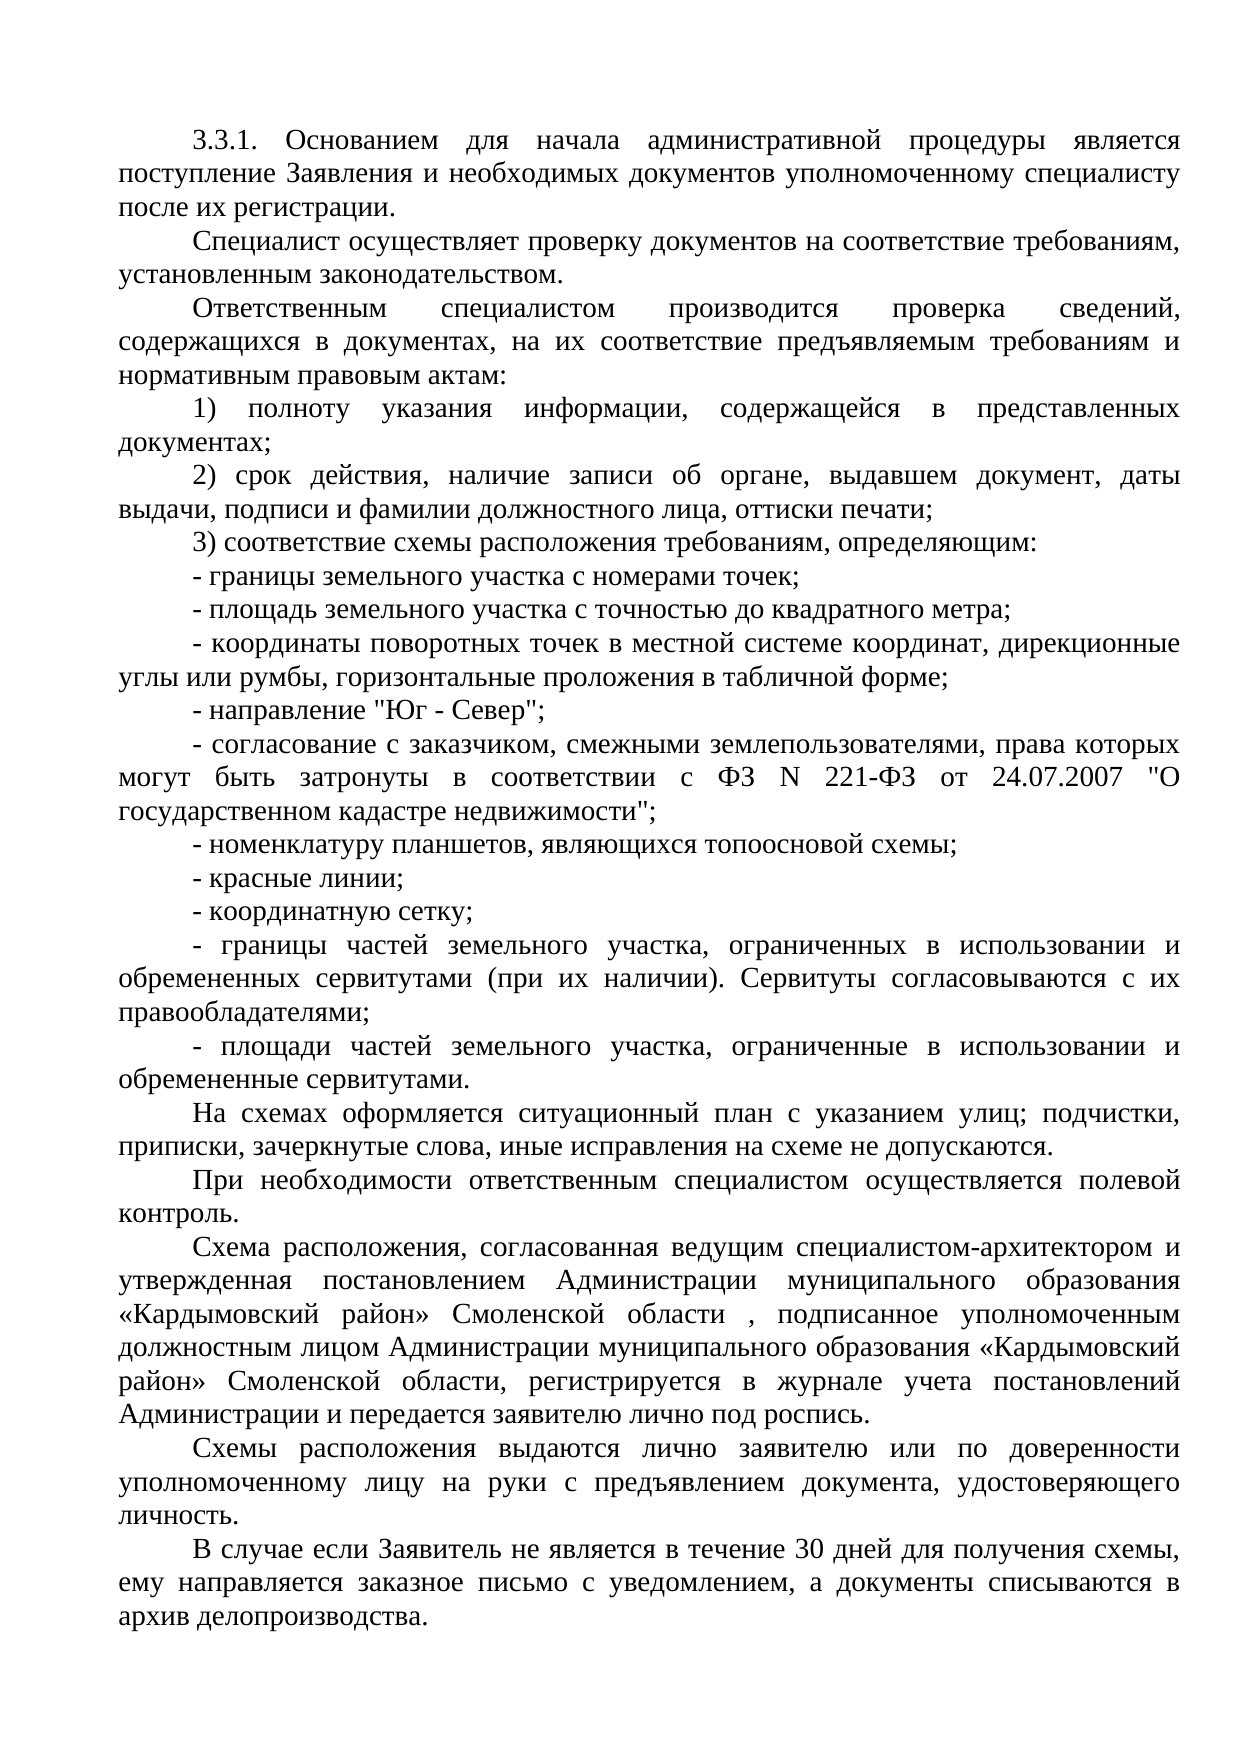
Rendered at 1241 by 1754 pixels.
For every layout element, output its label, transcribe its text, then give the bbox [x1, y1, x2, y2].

text Схемы расположения выдаются лично заявителю или по доверенности уполномоченному лицу на руки с предъявлением документа, удостоверяющего личность. [118, 1430, 1181, 1531]
text Ответственным специалистом производится проверка сведений, содержащихся в документах, на их соответствие предъявляемым требованиям и нормативным правовым актам: [118, 290, 1181, 390]
text На схемах оформляется ситуационный план с указанием улиц; подчистки, приписки, зачеркнутые слова, иные исправления на схеме не допускаются. [118, 1095, 1181, 1162]
text 2) срок действия, наличие записи об органе, выдавшем документ, даты выдачи, подписи и фамилии должностного лица, оттиски печати; [118, 457, 1181, 524]
text 3) соответствие схемы расположения требованиям, определяющим: [118, 524, 1181, 558]
text 3.3.1. Основанием для начала административной процедуры является поступление Заявления и необходимых документов уполномоченному специалисту после их регистрации. [118, 118, 1181, 223]
text - координаты поворотных точек в местной системе координат, дирекционные углы или румбы, горизонтальные проложения в табличной форме; [118, 625, 1181, 692]
text - площадь земельного участка с точностью до квадратного метра; [118, 592, 1181, 625]
text Схема расположения, согласованная ведущим специалистом-архитектором и утвержденная постановлением Администрации муниципального образования «Кардымовский район» Смоленской области , подписанное уполномоченным должностным лицом Администрации муниципального образования «Кардымовский район» Смоленской области, регистрируется в журнале учета постановлений Администрации и передается заявителю лично под роспись. [118, 1229, 1181, 1430]
text В случае если Заявитель не является в течение 30 дней для получения схемы, ему направляется заказное письмо с уведомлением, а документы списываются в архив делопроизводства. [118, 1531, 1181, 1631]
text - границы земельного участка с номерами точек; [118, 558, 1181, 592]
text При необходимости ответственным специалистом осуществляется полевой контроль. [118, 1162, 1181, 1229]
text - границы частей земельного участка, ограниченных в использовании и обремененных сервитутами (при их наличии). Сервитуты согласовываются с их правообладателями; [118, 927, 1181, 1028]
text - координатную сетку; [118, 893, 1181, 927]
text Специалист осуществляет проверку документов на соответствие требованиям, установленным законодательством. [118, 223, 1181, 290]
text 1) полноту указания информации, содержащейся в представленных документах; [118, 390, 1181, 457]
text - согласование с заказчиком, смежными землепользователями, права которых могут быть затронуты в соответствии с ФЗ N 221-ФЗ от 24.07.2007 "О государственном кадастре недвижимости"; [118, 726, 1181, 826]
text - номенклатуру планшетов, являющихся топоосновой схемы; [118, 826, 1181, 860]
text - красные линии; [118, 860, 1181, 893]
text - площади частей земельного участка, ограниченные в использовании и обремененные сервитутами. [118, 1028, 1181, 1095]
text - направление "Юг - Север"; [118, 692, 1181, 726]
